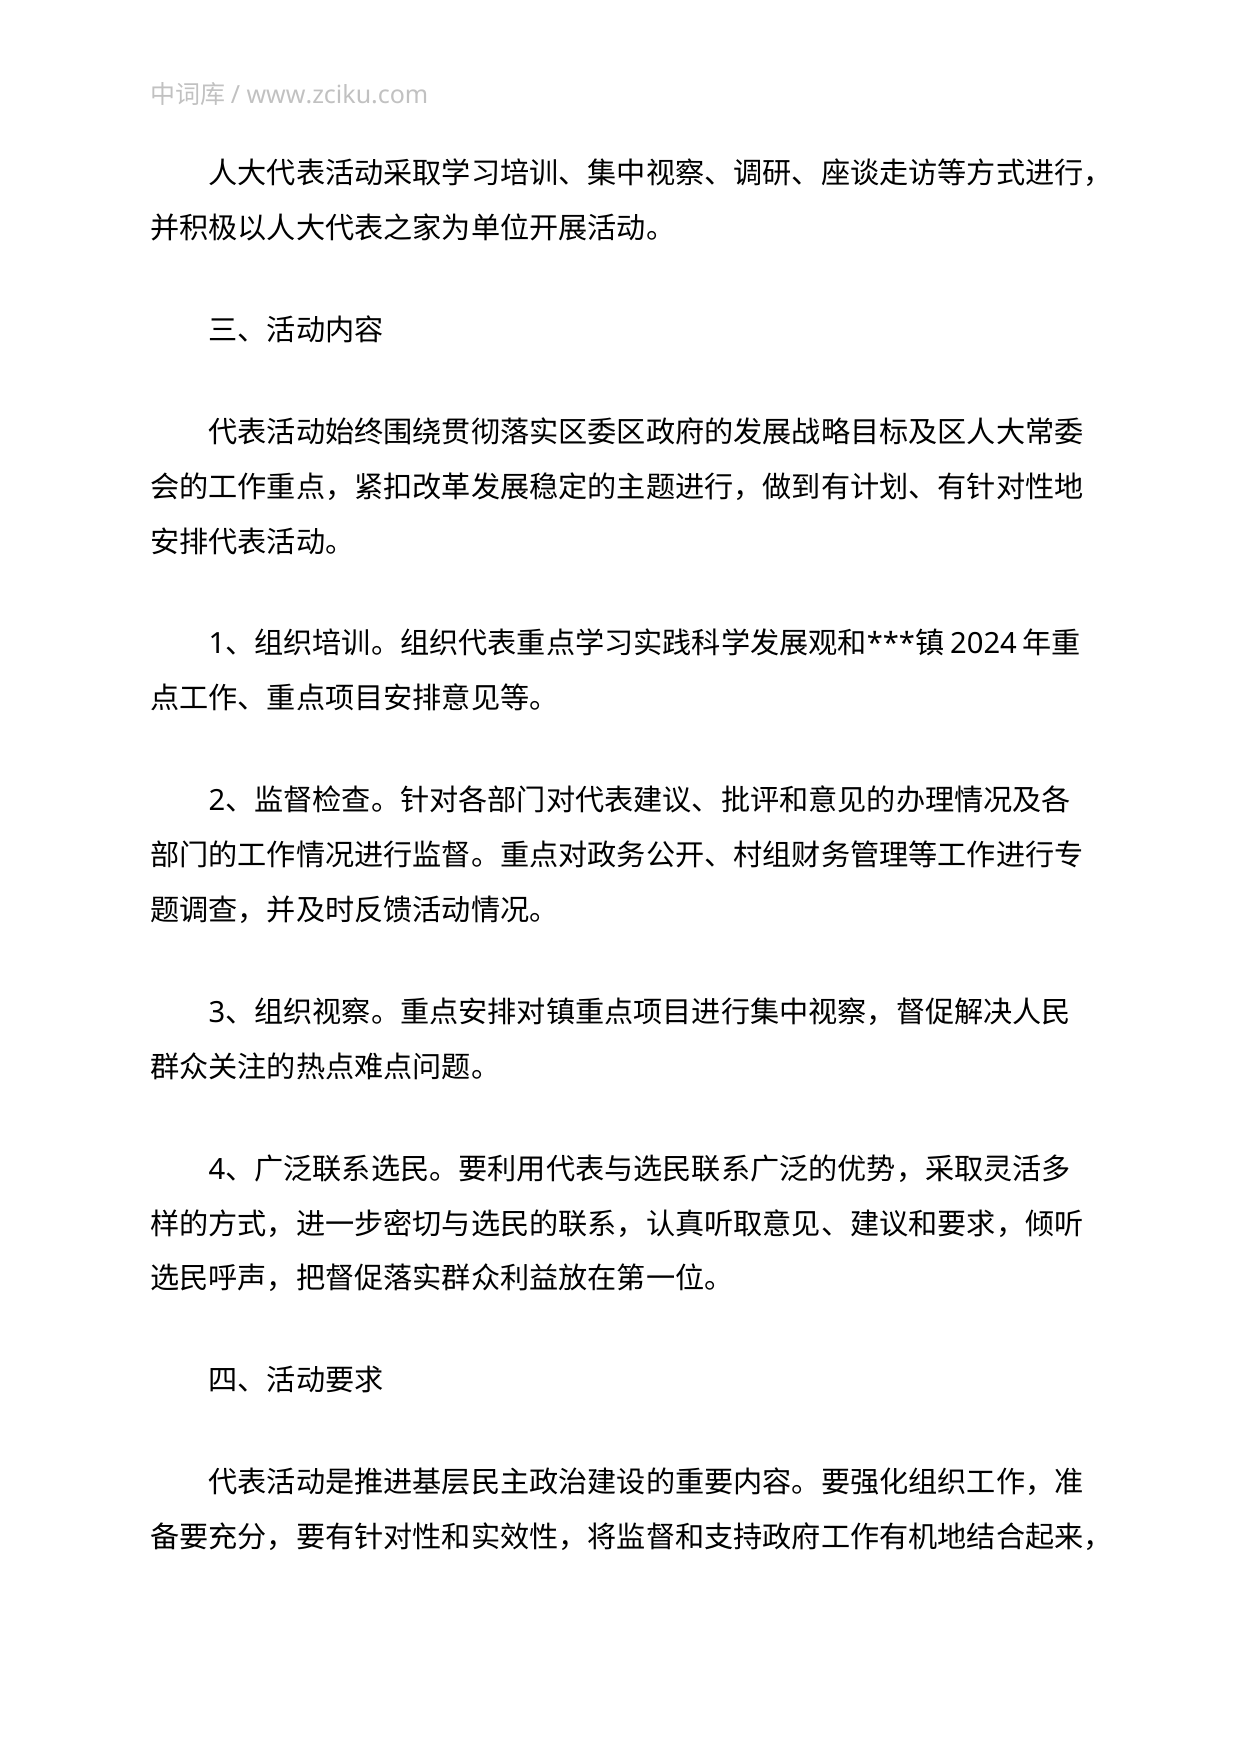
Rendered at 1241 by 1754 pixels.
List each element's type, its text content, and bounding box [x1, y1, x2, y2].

text 代表活动始终围绕贯彻落实区委区政府的发展战略目标及区人大常委会的工作重点，紧扣改革发展稳定的主题进行，做到有计划、有针对性地安排代表活动。 [150, 408, 1090, 561]
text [150, 1459, 1090, 1556]
text 2、监督检查。针对各部门对代表建议、批评和意见的办理情况及各部门的工作情况进行监督。重点对政务公开、村组财务管理等工作进行专题调查，并及时反馈活动情况。 [150, 777, 1090, 929]
text 四、活动要求 [150, 1357, 1090, 1399]
text 3、组织视察。重点安排对镇重点项目进行集中视察，督促解决人民群众关注的热点难点问题。 [150, 988, 1090, 1086]
text 4、广泛联系选民。要利用代表与选民联系广泛的优势，采取灵活多样的方式，进一步密切与选民的联系，认真听取意见、建议和要求，倾听选民呼声，把督促落实群众利益放在第一位。 [150, 1145, 1090, 1297]
text 三、活动内容 [150, 307, 1090, 349]
text 1、组织培训。组织代表重点学习实践科学发展观和***镇2024年重点工作、重点项目安排意见等。 [150, 620, 1090, 717]
text 人大代表活动采取学习培训、集中视察、调研、座谈走访等方式进行，并积极以人大代表之家为单位开展活动。 [150, 150, 1090, 247]
